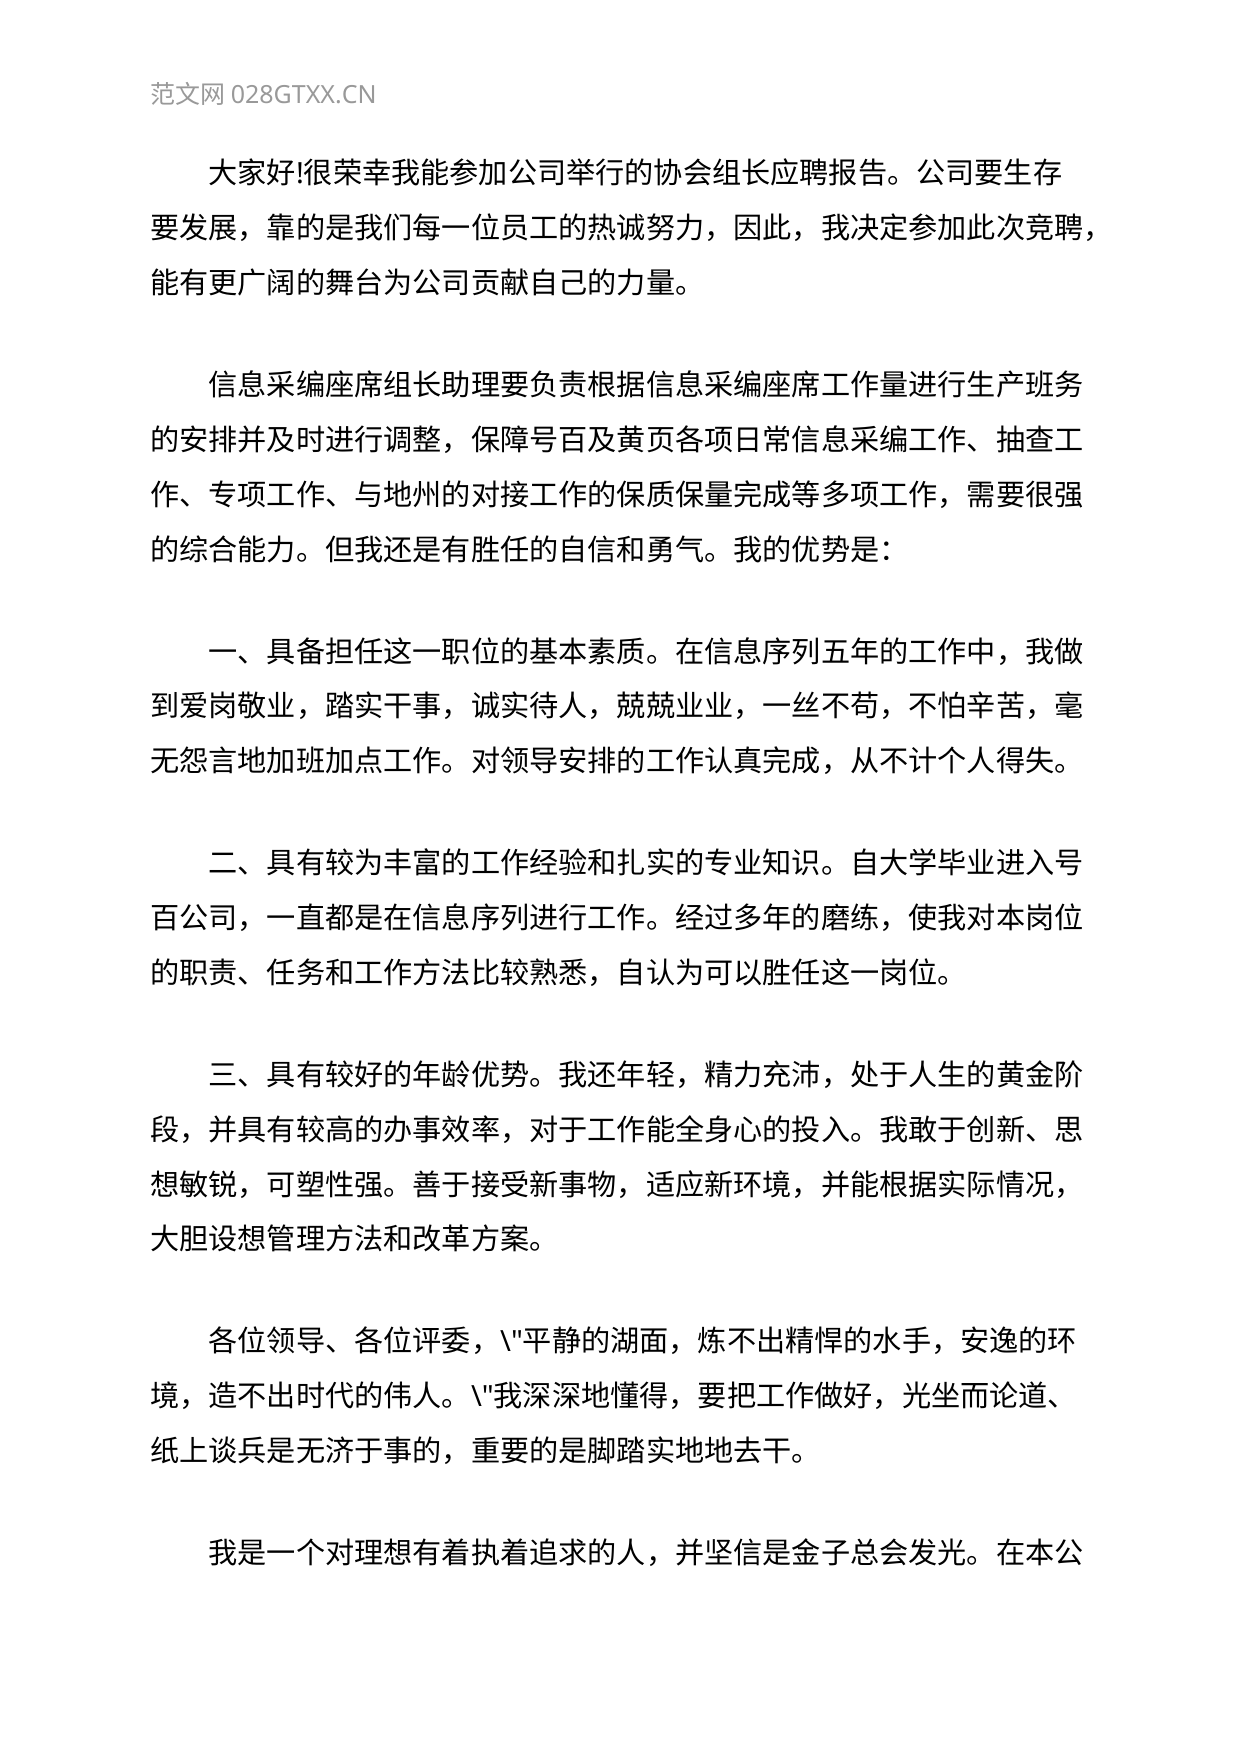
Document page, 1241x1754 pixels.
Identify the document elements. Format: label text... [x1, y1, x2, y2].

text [150, 1529, 1090, 1572]
text 二、具有较为丰富的工作经验和扎实的专业知识。自大学毕业进入号百公司，一直都是在信息序列进行工作。经过多年的磨练，使我对本岗位的职责、任务和工作方法比较熟悉，自认为可以胜任这一岗位。 [150, 840, 1090, 992]
text 信息采编座席组长助理要负责根据信息采编座席工作量进行生产班务的安排并及时进行调整，保障号百及黄页各项日常信息采编工作、抽查工作、专项工作、与地州的对接工作的保质保量完成等多项工作，需要很强的综合能力。但我还是有胜任的自信和勇气。我的优势是： [150, 362, 1090, 569]
text 各位领导、各位评委，\"平静的湖面，炼不出精悍的水手，安逸的环境，造不出时代的伟人。\"我深深地懂得，要把工作做好，光坐而论道、纸上谈兵是无济于事的，重要的是脚踏实地地去干。 [150, 1318, 1090, 1470]
text 大家好!很荣幸我能参加公司举行的协会组长应聘报告。公司要生存要发展，靠的是我们每一位员工的热诚努力，因此，我决定参加此次竞聘，能有更广阔的舞台为公司贡献自己的力量。 [150, 150, 1090, 302]
text 三、具有较好的年龄优势。我还年轻，精力充沛，处于人生的黄金阶段，并具有较高的办事效率，对于工作能全身心的投入。我敢于创新、思想敏锐，可塑性强。善于接受新事物，适应新环境，并能根据实际情况，大胆设想管理方法和改革方案。 [150, 1051, 1090, 1258]
text 一、具备担任这一职位的基本素质。在信息序列五年的工作中，我做到爱岗敬业，踏实干事，诚实待人，兢兢业业，一丝不苟，不怕辛苦，毫无怨言地加班加点工作。对领导安排的工作认真完成，从不计个人得失。 [150, 628, 1090, 780]
